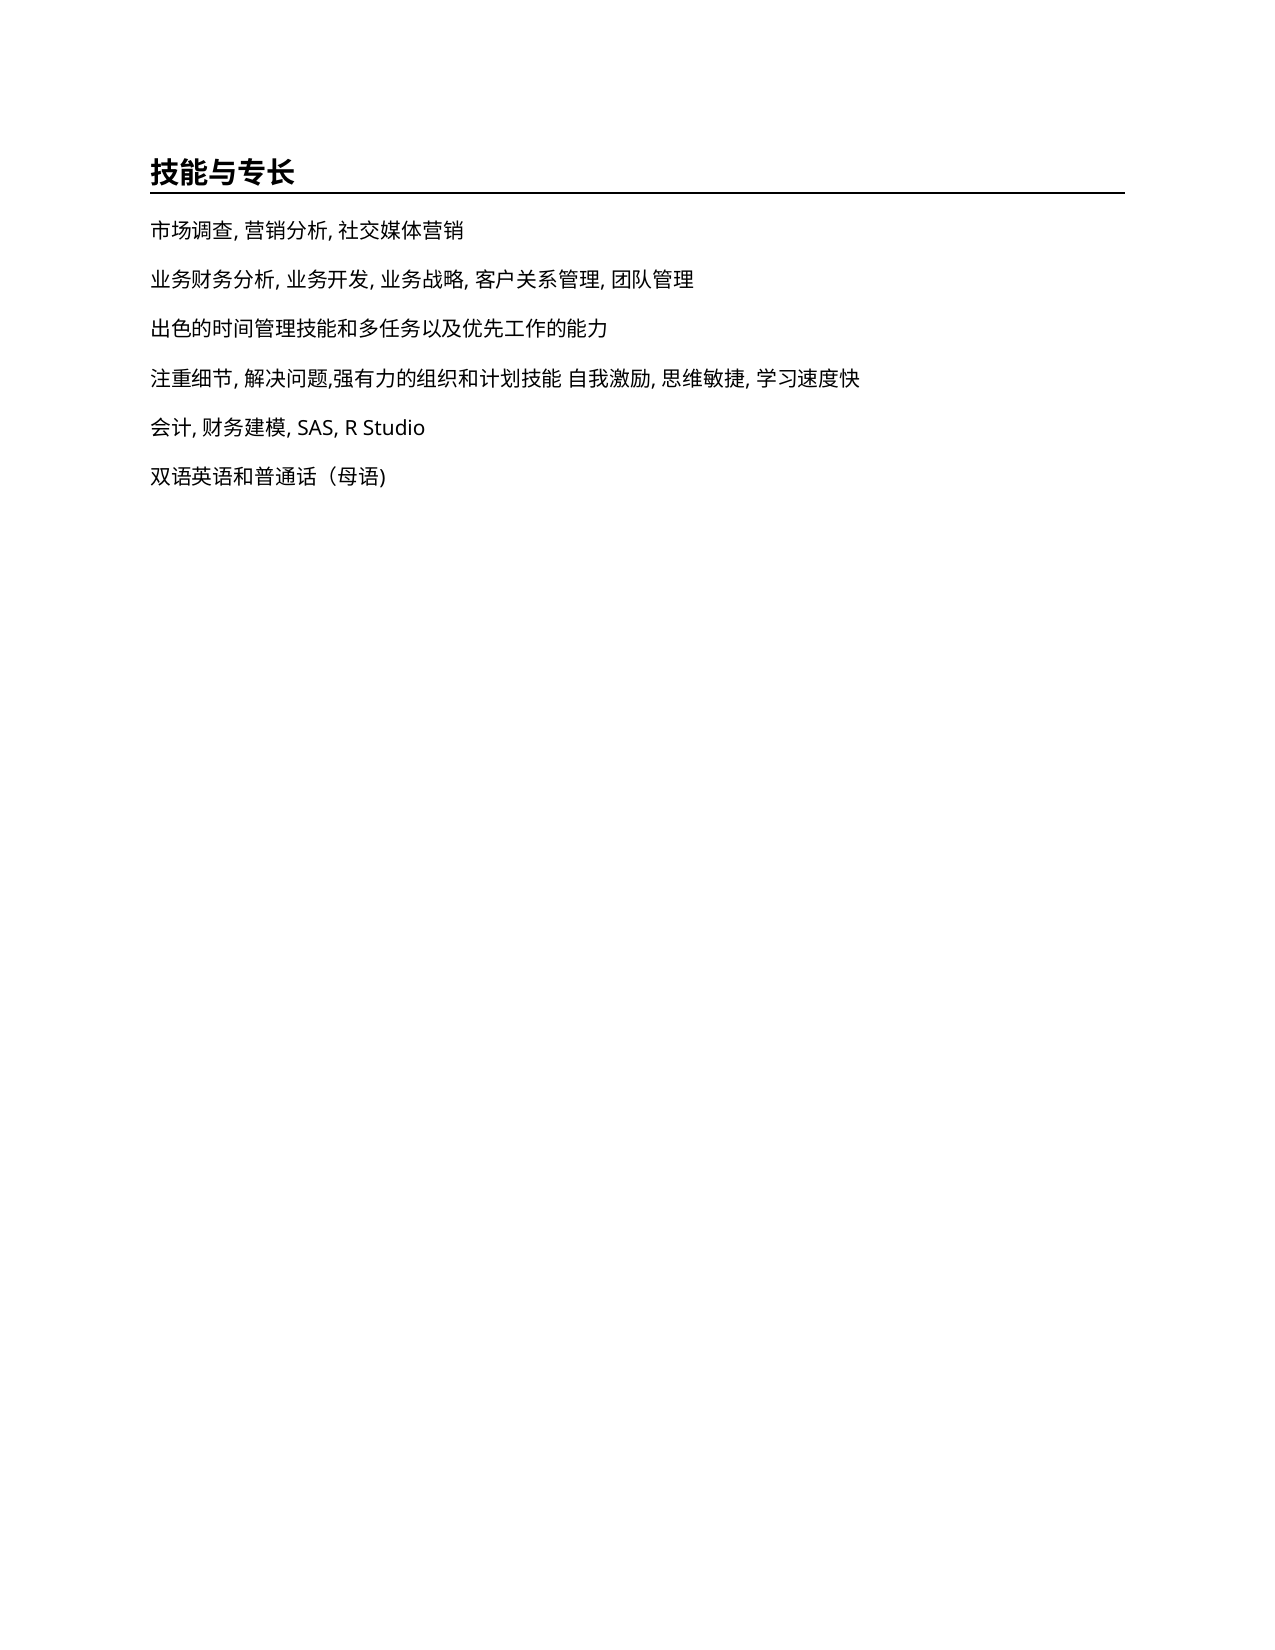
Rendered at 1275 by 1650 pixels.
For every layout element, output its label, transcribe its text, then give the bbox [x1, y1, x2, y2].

text 出色的时间管理技能和多任务以及优先工作的能力 [150, 313, 1125, 343]
text 会计, 财务建模, SAS, R Studio [150, 411, 1125, 442]
text 市场调查, 营销分析, 社交媒体营销 [150, 214, 1125, 244]
text 技能与专长 [150, 150, 1125, 192]
text 双语英语和普通话（母语) [150, 461, 1125, 491]
text 业务财务分析, 业务开发, 业务战略, 客户关系管理, 团队管理 [150, 263, 1125, 293]
text 注重细节, 解决问题,强有力的组织和计划技能 自我激励, 思维敏捷, 学习速度快 [150, 362, 1125, 392]
